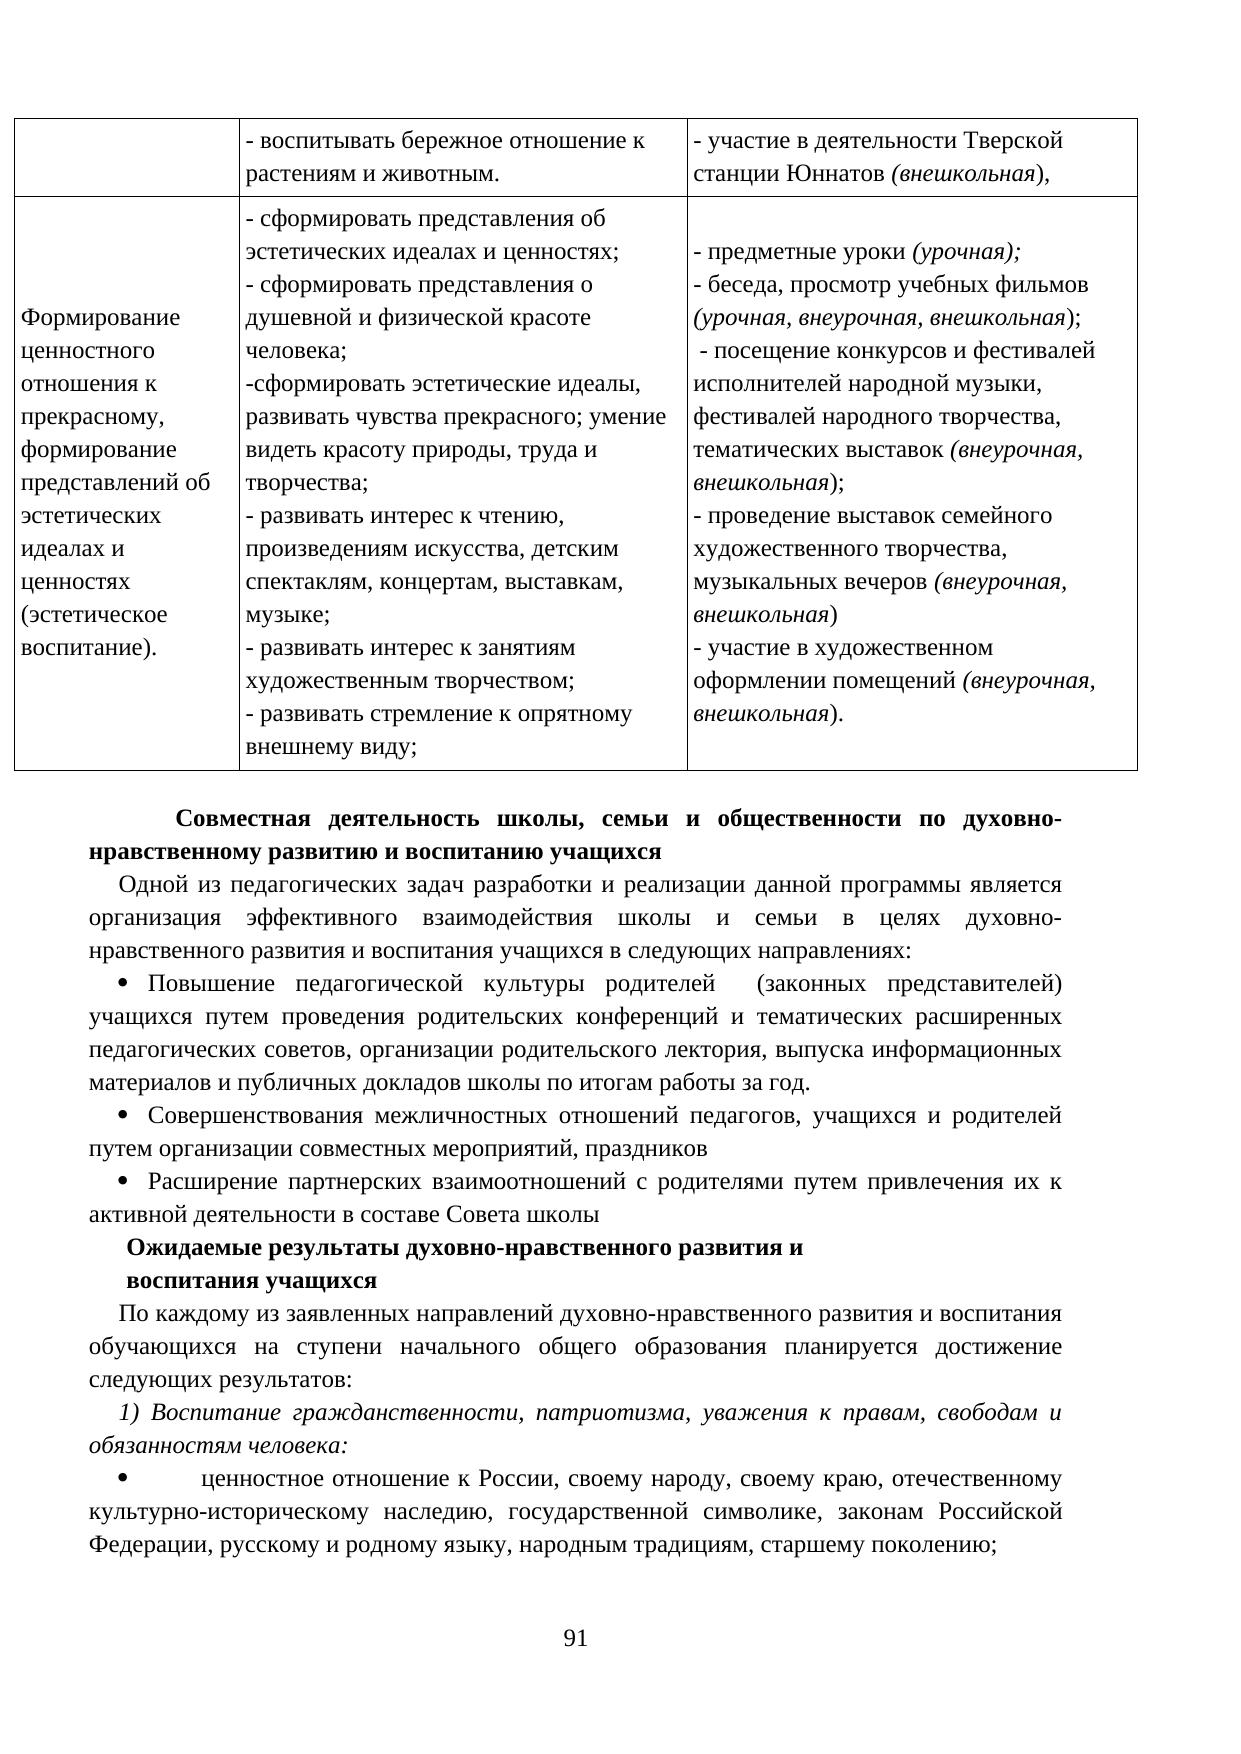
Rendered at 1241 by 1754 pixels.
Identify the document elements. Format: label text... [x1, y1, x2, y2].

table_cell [240, 119, 687, 196]
text 1) Воспитание гражданственности, патриотизма, уважения к правам, свободам и обязанностям человека: [89, 1397, 1063, 1459]
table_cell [15, 119, 239, 196]
list Расширение партнерских взаимоотношений с родителями путем привлечения их к активной деятельности в составе Совета школы [89, 1166, 1063, 1228]
list ценностное отношение к России, своему народу, своему краю, отечественному культурно-историческому наследию, государственной символике, законам Российской Федерации, русскому и родному языку, народным традициям, старшему поколению; [89, 1463, 1063, 1558]
text Совместная деятельность школы, семьи и общественности по духовно-нравственному развитию и воспитанию учащихся [89, 803, 1063, 865]
text воспитания учащихся [126, 1265, 1063, 1294]
text По каждому из заявленных направлений духовно-нравственного развития и воспитания обучающихся на ступени начального общего образования планируется достижение следующих результатов: [89, 1298, 1063, 1393]
table_cell - предметные уроки (урочная); - беседа, просмотр учебных фильмов (урочная, внеурочная, внешкольная); - посещение конкурсов и фестивалей исполнителей народной музыки, фестивалей народного творчества, тематических выставок (внеурочная, внешкольная); - проведение выставок семейного художественного творчества, музыкальных вечеров (внеурочная, внешкольная) - участие в художественном оформлении помещений (внеурочная, внешкольная). [688, 197, 1137, 770]
table_cell Формирование ценностного отношения к прекрасному, формирование представлений об эстетических идеалах и ценностях (эстетическое воспитание). [15, 197, 239, 770]
text Ожидаемые результаты духовно-нравственного развития и [126, 1232, 1063, 1261]
text Одной из педагогических задач разработки и реализации данной программы является организация эффективного взаимодействия школы и семьи в целях духовно-нравственного развития и воспитания учащихся в следующих направлениях: [89, 869, 1063, 964]
list Совершенствования межличностных отношений педагогов, учащихся и родителей путем организации совместных мероприятий, праздников [89, 1100, 1063, 1162]
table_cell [688, 119, 1137, 196]
table_cell - сформировать представления об эстетических идеалах и ценностях; - сформировать представления о душевной и физической красоте человека; -сформировать эстетические идеалы, развивать чувства прекрасного; умение видеть красоту природы, труда и творчества; - развивать интерес к чтению, произведениям искусства, детским спектаклям, концертам, выставкам, музыке; - развивать интерес к занятиям художественным творчеством; - развивать стремление к опрятному внешнему виду; [240, 197, 687, 770]
list Повышение педагогической культуры родителей (законных представителей) учащихся путем проведения родительских конференций и тематических расширенных педагогических советов, организации родительского лектория, выпуска информационных материалов и публичных докладов школы по итогам работы за год. [89, 968, 1063, 1096]
